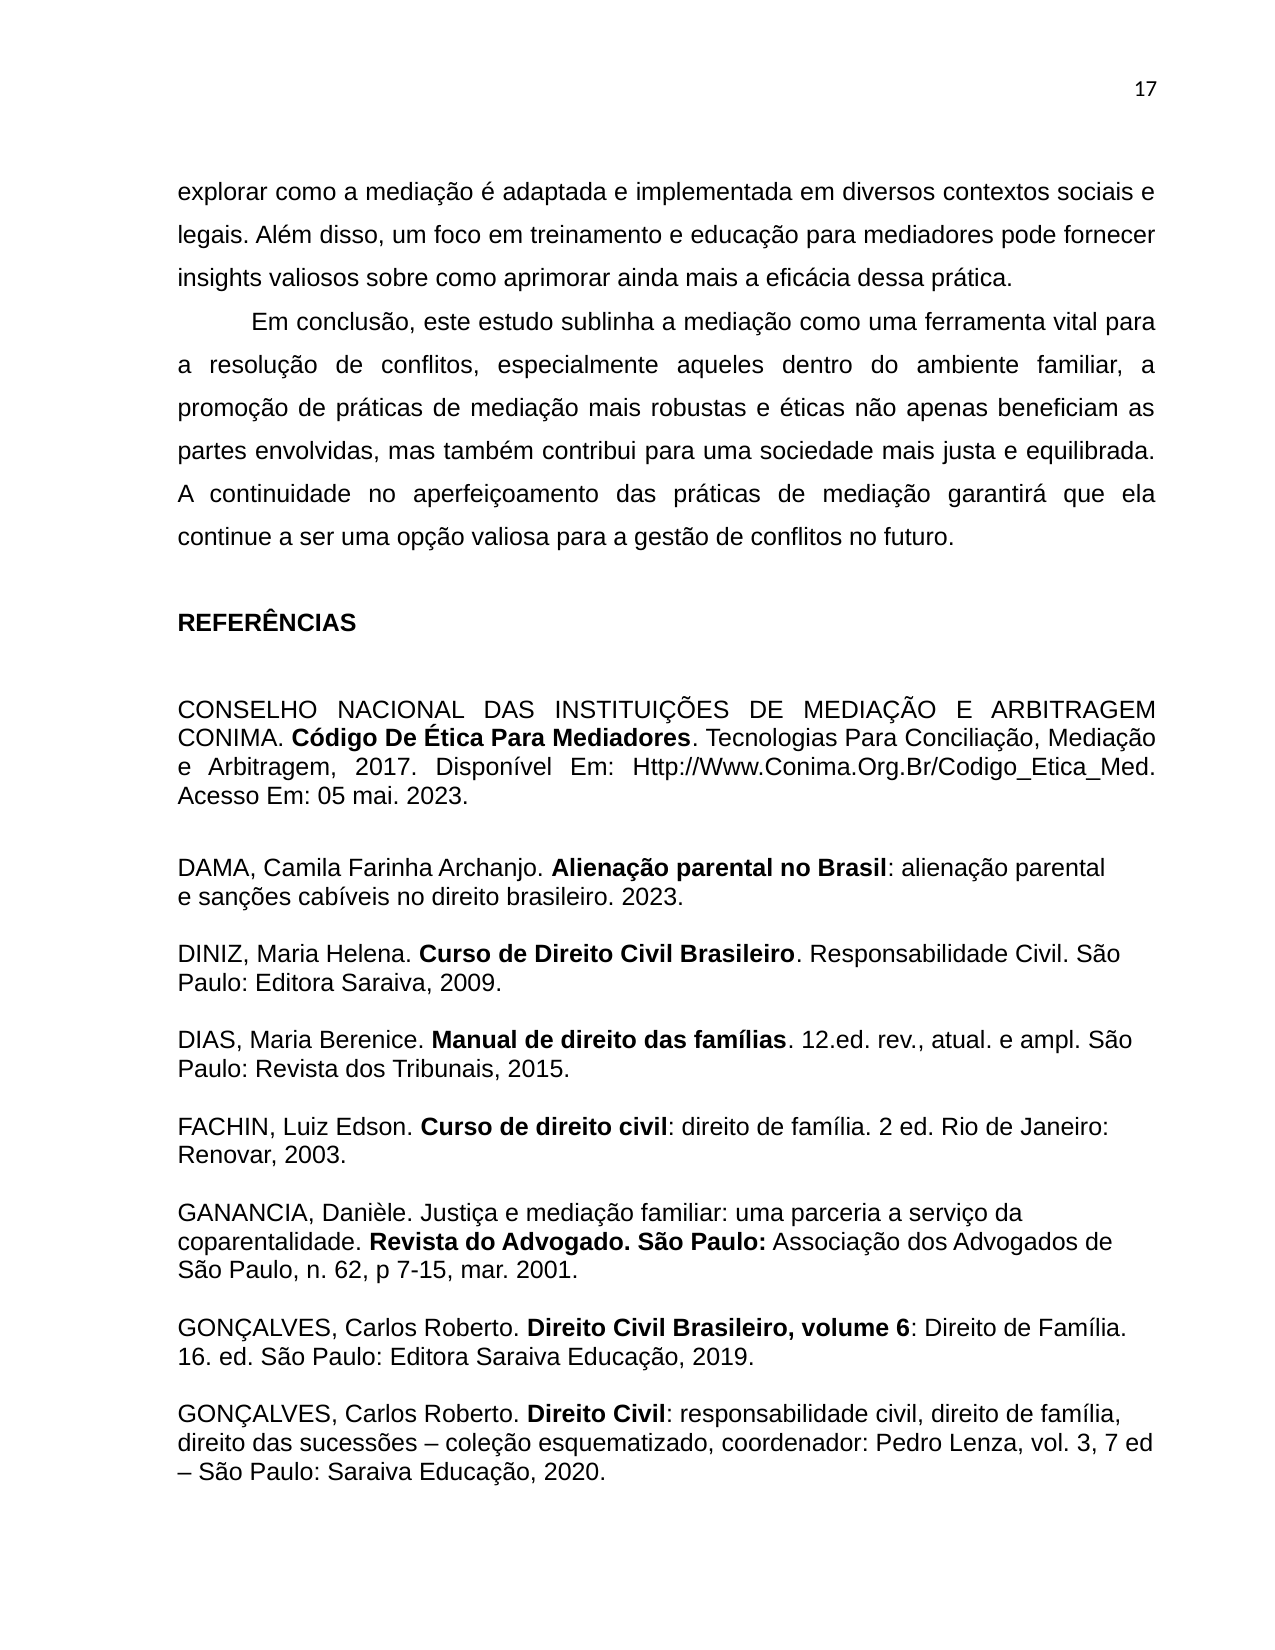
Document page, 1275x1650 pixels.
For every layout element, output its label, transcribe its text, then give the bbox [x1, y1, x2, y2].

text CONSELHO NACIONAL DAS INSTITUIÇÕES DE MEDIAÇÃO E ARBITRAGEM CONIMA. Código De Ética Para Mediadores. Tecnologias Para Conciliação, Mediação e Arbitragem, 2017. Disponível Em: Http://Www.Conima.Org.Br/Codigo_Etica_Med. Acesso Em: 05 mai. 2023. [177, 695, 1157, 810]
text DIAS, Maria Berenice. Manual de direito das famílias. 12.ed. rev., atual. e ampl. São Paulo: Revista dos Tribunais, 2015. [177, 1025, 1157, 1083]
text Renovar, 2003. [177, 1140, 1157, 1169]
text GONÇALVES, Carlos Roberto. Direito Civil Brasileiro, volume 6: Direito de Família. [177, 1313, 1157, 1342]
text DAMA, Camila Farinha Archanjo. Alienação parental no Brasil: alienação parental [177, 853, 1157, 882]
text Em conclusão, este estudo sublinha a mediação como uma ferramenta vital para a resolução de conflitos, especialmente aqueles dentro do ambiente familiar, a promoção de práticas de mediação mais robustas e éticas não apenas beneficiam as partes envolvidas, mas também contribui para uma sociedade mais justa e equilibrada. A continuidade no aperfeiçoamento das práticas de mediação garantirá que ela continue a ser uma opção valiosa para a gestão de conflitos no futuro. [177, 307, 1157, 551]
text Paulo: Editora Saraiva, 2009. [177, 968, 1157, 997]
text e sanções cabíveis no direito brasileiro. 2023. [177, 882, 1157, 910]
text 16. ed. São Paulo: Editora Saraiva Educação, 2019. [177, 1342, 1157, 1370]
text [177, 177, 1157, 292]
text FACHIN, Luiz Edson. Curso de direito civil: direito de família. 2 ed. Rio de Janeiro: [177, 1112, 1157, 1140]
text DINIZ, Maria Helena. Curso de Direito Civil Brasileiro. Responsabilidade Civil. São [177, 939, 1157, 968]
text GONÇALVES, Carlos Roberto. Direito Civil: responsabilidade civil, direito de família, direito das sucessões – coleção esquematizado, coordenador: Pedro Lenza, vol. 3, 7 ed – São Paulo: Saraiva Educação, 2020. [177, 1399, 1157, 1485]
text GANANCIA, Danièle. Justiça e mediação familiar: uma parceria a serviço da coparentalidade. Revista do Advogado. São Paulo: Associação dos Advogados de São Paulo, n. 62, p 7-15, mar. 2001. [177, 1198, 1157, 1284]
text REFERÊNCIAS [177, 608, 1157, 637]
